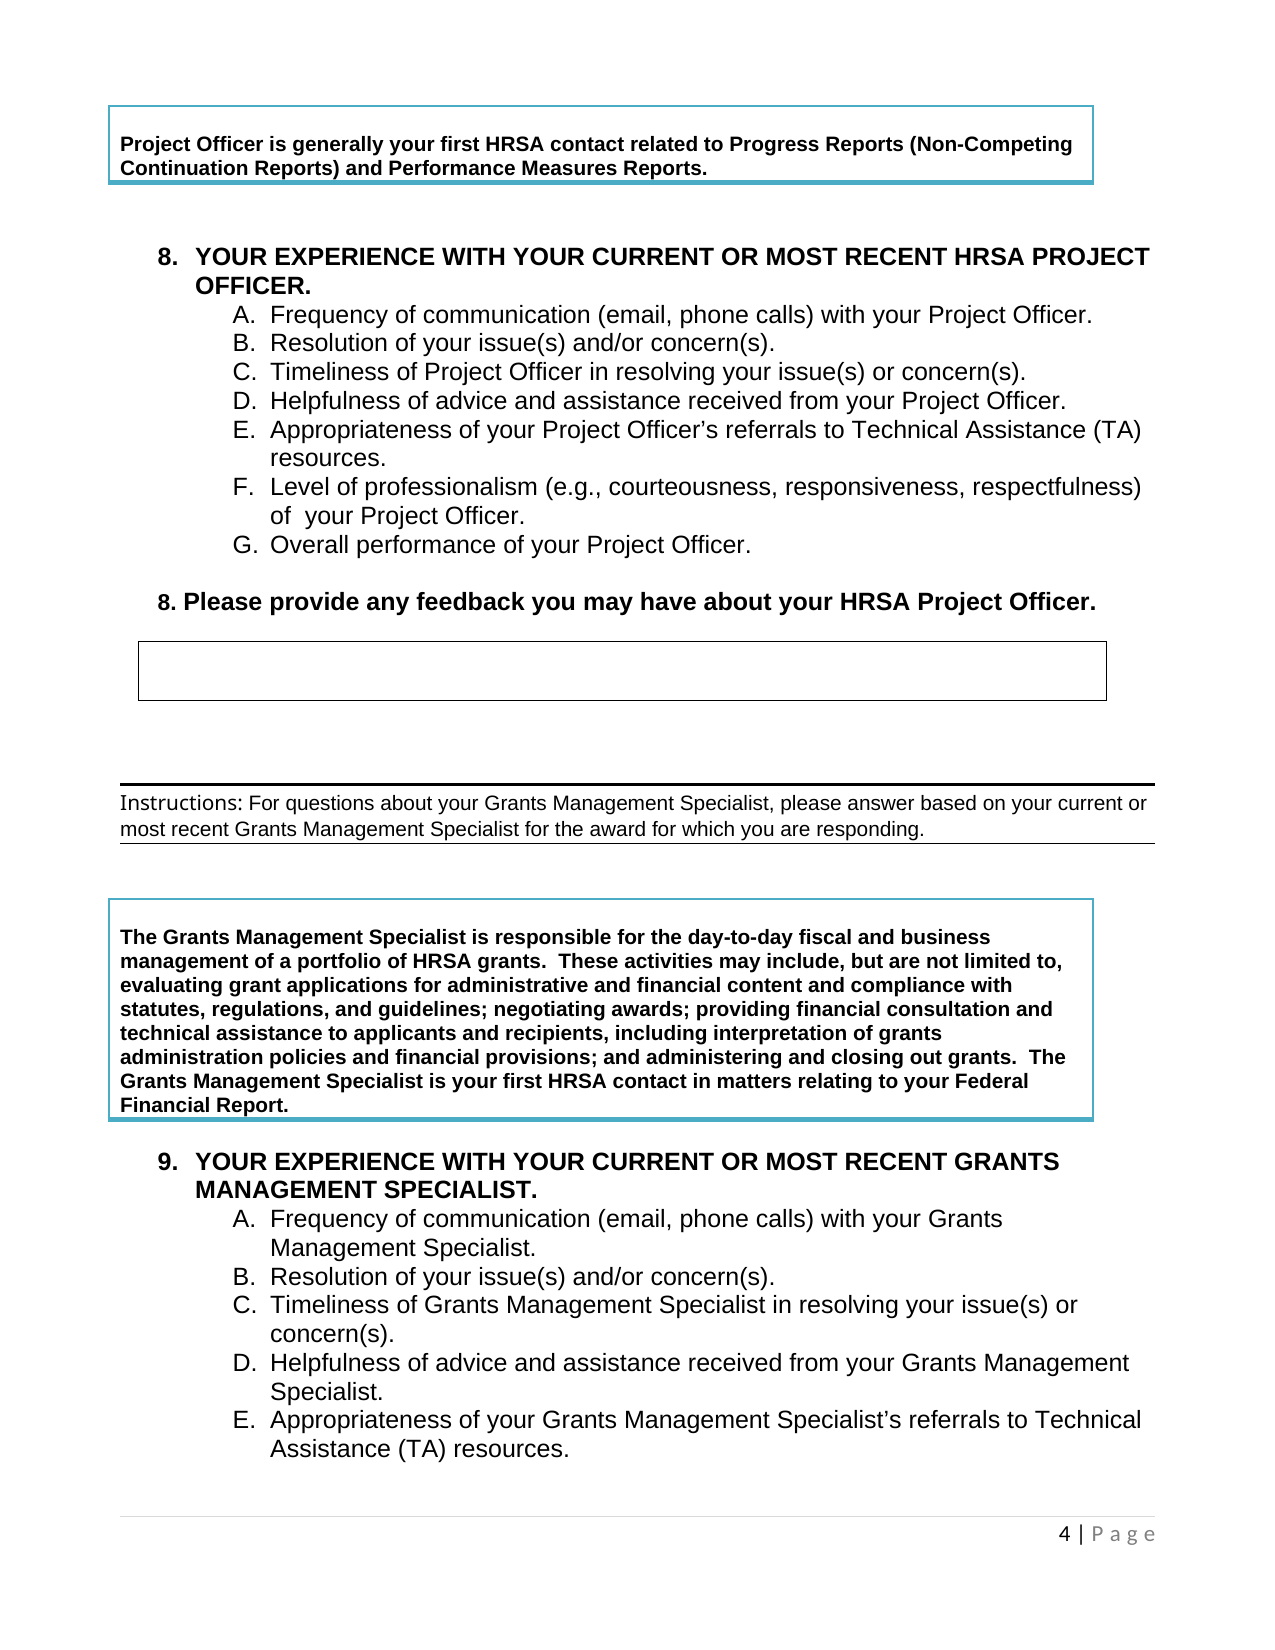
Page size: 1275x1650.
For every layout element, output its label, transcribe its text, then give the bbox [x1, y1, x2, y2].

list Appropriateness of your Grants Management Specialist’s referrals to Technical Assistance (TA) resources. [232, 1405, 1155, 1463]
list Frequency of communication (email, phone calls) with your Grants Management Specialist. [232, 1204, 1155, 1262]
text 8. Please provide any feedback you may have about your HRSA Project Officer. [157, 587, 1155, 616]
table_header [110, 107, 1092, 180]
list Resolution of your issue(s) and/or concern(s). [232, 328, 1155, 357]
list Resolution of your issue(s) and/or concern(s). [232, 1262, 1155, 1290]
subtitle Instructions: For questions about your Grants Management Specialist, please answer based on your current or most recent Grants Management Specialist for the award for which you are responding. [120, 786, 1155, 843]
table_header The Grants Management Specialist is responsible for the day-to-day fiscal and business management of a portfolio of HRSA grants. These activities may include, but are not limited to, evaluating grant applications for administrative and financial content and compliance with statutes, regulations, and guidelines; negotiating awards; providing financial consultation and technical assistance to applicants and recipients, including interpretation of grants administration policies and financial provisions; and administering and closing out grants. The Grants Management Specialist is your first HRSA contact in matters relating to your Federal Financial Report. [110, 900, 1092, 1117]
list Overall performance of your Project Officer. [232, 530, 1155, 558]
table_header [139, 642, 1106, 699]
list Helpfulness of advice and assistance received from your Grants Management Specialist. [232, 1348, 1155, 1405]
list Appropriateness of your Project Officer’s referrals to Technical Assistance (TA) resources. [232, 415, 1155, 472]
list YOUR EXPERIENCE WITH YOUR CURRENT OR MOST RECENT HRSA PROJECT OFFICER. [157, 242, 1155, 300]
list Helpfulness of advice and assistance received from your Project Officer. [232, 386, 1155, 415]
list Timeliness of Project Officer in resolving your issue(s) or concern(s). [232, 357, 1155, 386]
list Timeliness of Grants Management Specialist in resolving your issue(s) or concern(s). [232, 1290, 1155, 1348]
list Level of professionalism (e.g., courteousness, responsiveness, respectfulness) of your Project Officer. [232, 472, 1155, 530]
list Frequency of communication (email, phone calls) with your Project Officer. [232, 300, 1155, 328]
list YOUR EXPERIENCE WITH YOUR CURRENT OR MOST RECENT GRANTS MANAGEMENT SPECIALIST. [157, 1147, 1155, 1204]
